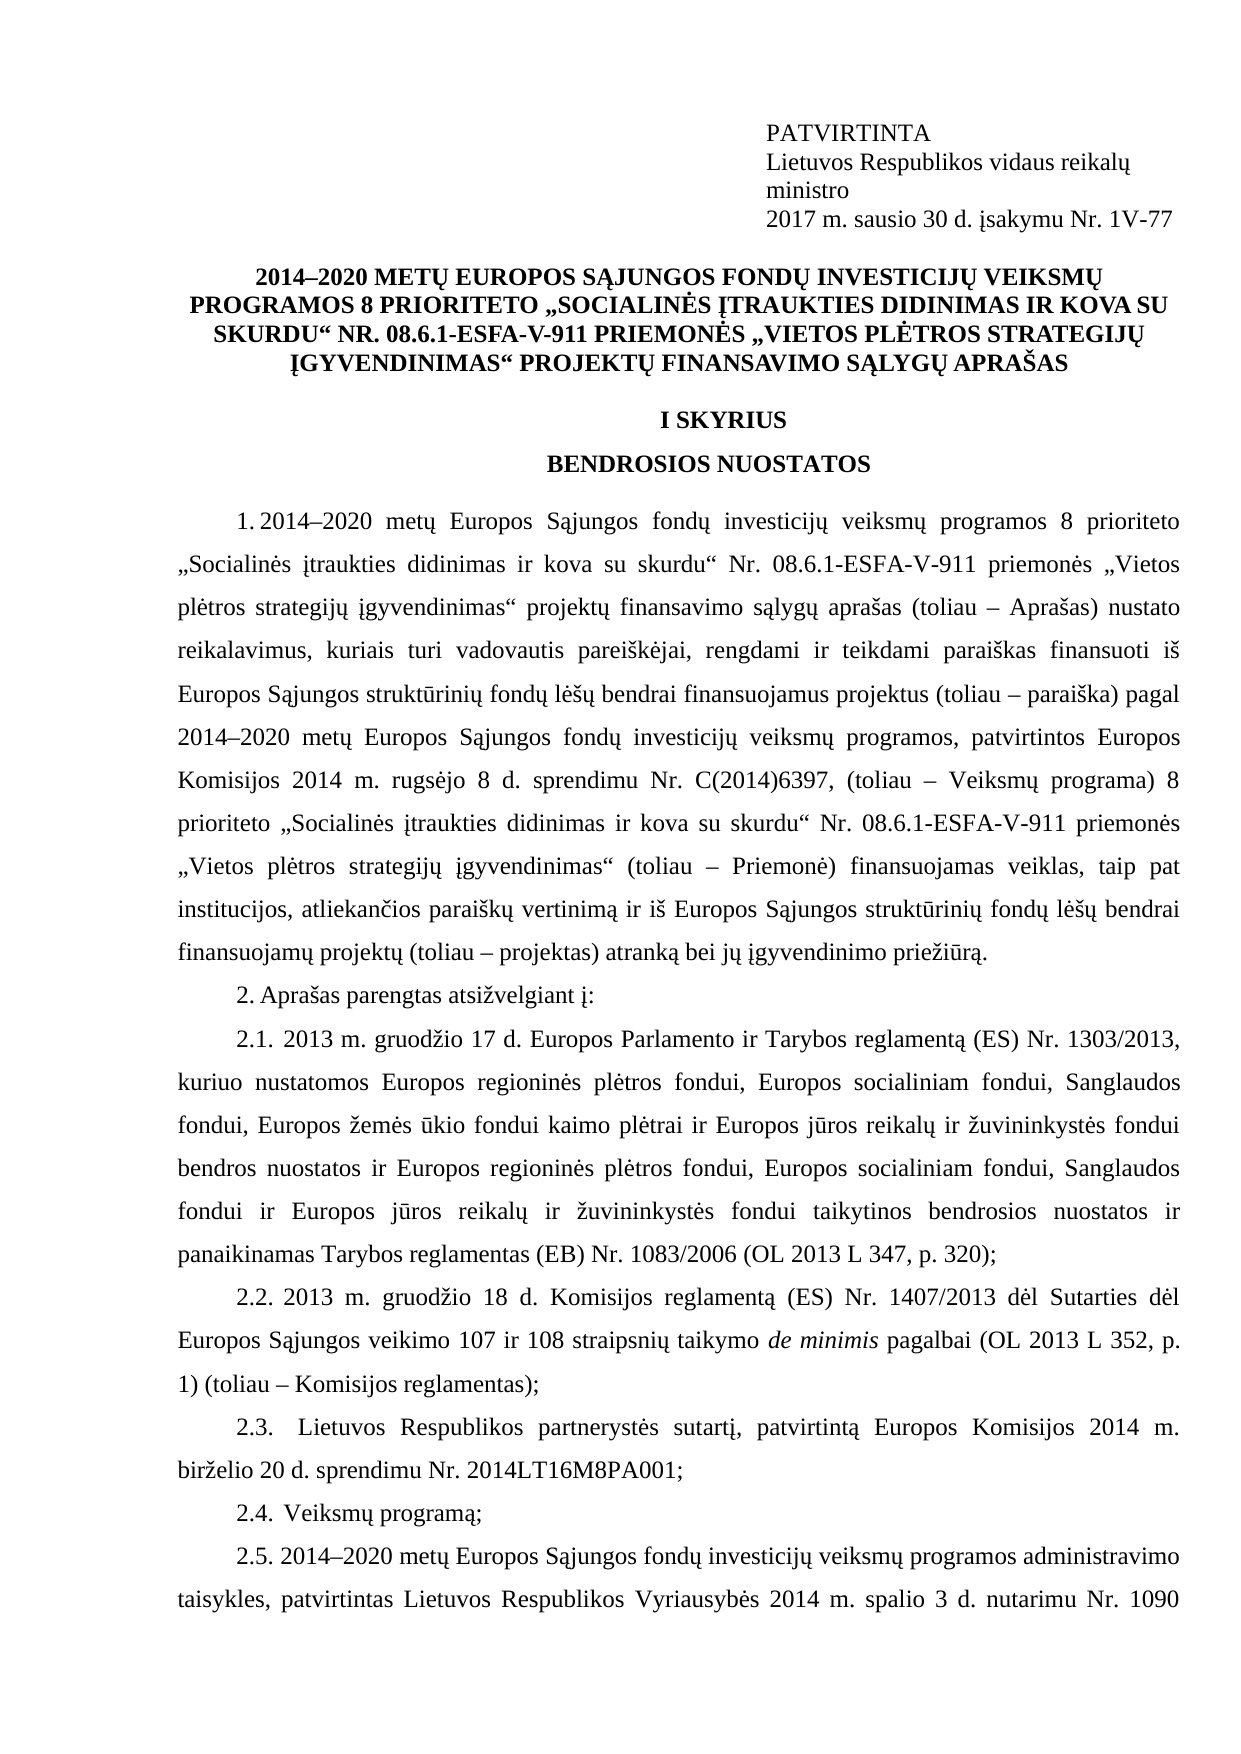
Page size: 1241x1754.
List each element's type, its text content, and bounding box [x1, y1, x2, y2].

text 2014–2020 METŲ EUROPOS SĄJUNGOS FONDŲ INVESTICIJŲ VEIKSMŲ PROGRAMOS 8 PRIORITETO „SOCIALINĖS ĮTRAUKTIES DIDINIMAS IR KOVA SU SKURDU“ NR. 08.6.1-ESFA-V-911 PRIEMONĖS „VIETOS PLĖTROS STRATEGIJŲ ĮGYVENDINIMAS“ PROJEKTŲ FINANSAVIMO SĄLYGŲ APRAŠAS [177, 262, 1181, 377]
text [177, 1541, 1181, 1613]
text 2017 m. sausio 30 d. įsakymu Nr. 1V-77 [766, 204, 1181, 233]
text 1. 2014–2020 metų Europos Sąjungos fondų investicijų veiksmų programos 8 prioriteto „Socialinės įtraukties didinimas ir kova su skurdu“ Nr. 08.6.1-ESFA-V-911 priemonės „Vietos plėtros strategijų įgyvendinimas“ projektų finansavimo sąlygų aprašas (toliau – Aprašas) nustato reikalavimus, kuriais turi vadovautis pareiškėjai, rengdami ir teikdami paraiškas finansuoti iš Europos Sąjungos struktūrinių fondų lėšų bendrai finansuojamus projektus (toliau – paraiška) pagal 2014–2020 metų Europos Sąjungos fondų investicijų veiksmų programos, patvirtintos Europos Komisijos 2014 m. rugsėjo 8 d. sprendimu Nr. C(2014)6397, (toliau – Veiksmų programa) 8 prioriteto „Socialinės įtraukties didinimas ir kova su skurdu“ Nr. 08.6.1-ESFA-V-911 priemonės „Vietos plėtros strategijų įgyvendinimas“ (toliau – Priemonė) finansuojamas veiklas, taip pat institucijos, atliekančios paraiškų vertinimą ir iš Europos Sąjungos struktūrinių fondų lėšų bendrai finansuojamų projektų (toliau – projektas) atranką bei jų įgyvendinimo priežiūrą. [177, 506, 1181, 966]
text PATVIRTINTA [766, 118, 1181, 147]
text Lietuvos Respublikos vidaus reikalų ministro [766, 147, 1181, 204]
text 2.3. Lietuvos Respublikos partnerystės sutartį, patvirtintą Europos Komisijos 2014 m. birželio 20 d. sprendimu Nr. 2014LT16M8PA001; [177, 1412, 1181, 1484]
text 2.1. 2013 m. gruodžio 17 d. Europos Parlamento ir Tarybos reglamentą (ES) Nr. 1303/2013, kuriuo nustatomos Europos regioninės plėtros fondui, Europos socialiniam fondui, Sanglaudos fondui, Europos žemės ūkio fondui kaimo plėtrai ir Europos jūros reikalų ir žuvininkystės fondui bendros nuostatos ir Europos regioninės plėtros fondui, Europos socialiniam fondui, Sanglaudos fondui ir Europos jūros reikalų ir žuvininkystės fondui taikytinos bendrosios nuostatos ir panaikinamas Tarybos reglamentas (EB) Nr. 1083/2006 (OL 2013 L 347, p. 320); [177, 1024, 1181, 1268]
text 2.4. Veiksmų programą; [177, 1498, 1181, 1527]
text I SKYRIUS [177, 406, 1181, 434]
text 2.2. 2013 m. gruodžio 18 d. Komisijos reglamentą (ES) Nr. 1407/2013 dėl Sutarties dėl Europos Sąjungos veikimo 107 ir 108 straipsnių taikymo de minimis pagalbai (OL 2013 L 352, p. 1) (toliau – Komisijos reglamentas); [177, 1282, 1181, 1397]
text BENDROSIOS NUOSTATOS [177, 449, 1181, 477]
text 2. Aprašas parengtas atsižvelgiant į: [177, 981, 1181, 1009]
